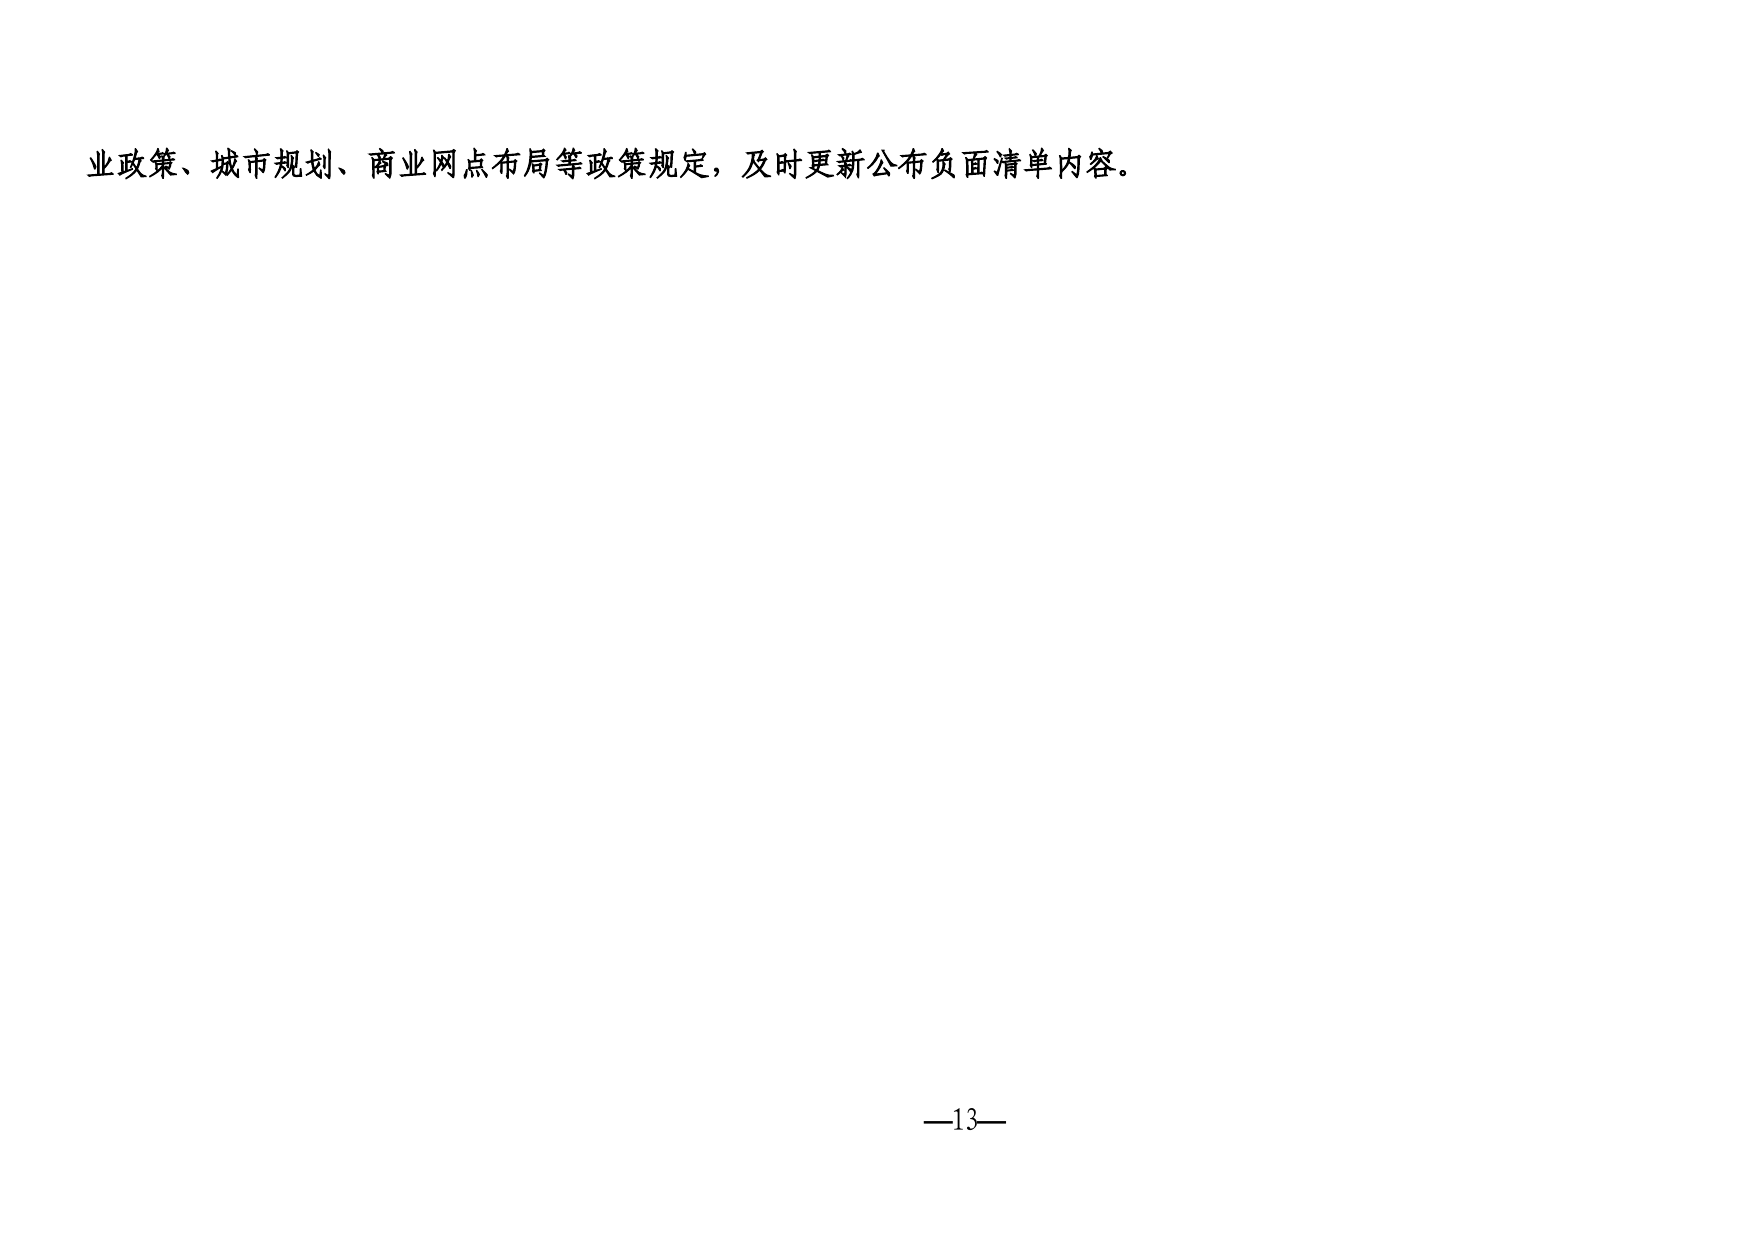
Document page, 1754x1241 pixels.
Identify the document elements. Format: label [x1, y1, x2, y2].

list [85, 129, 1663, 194]
